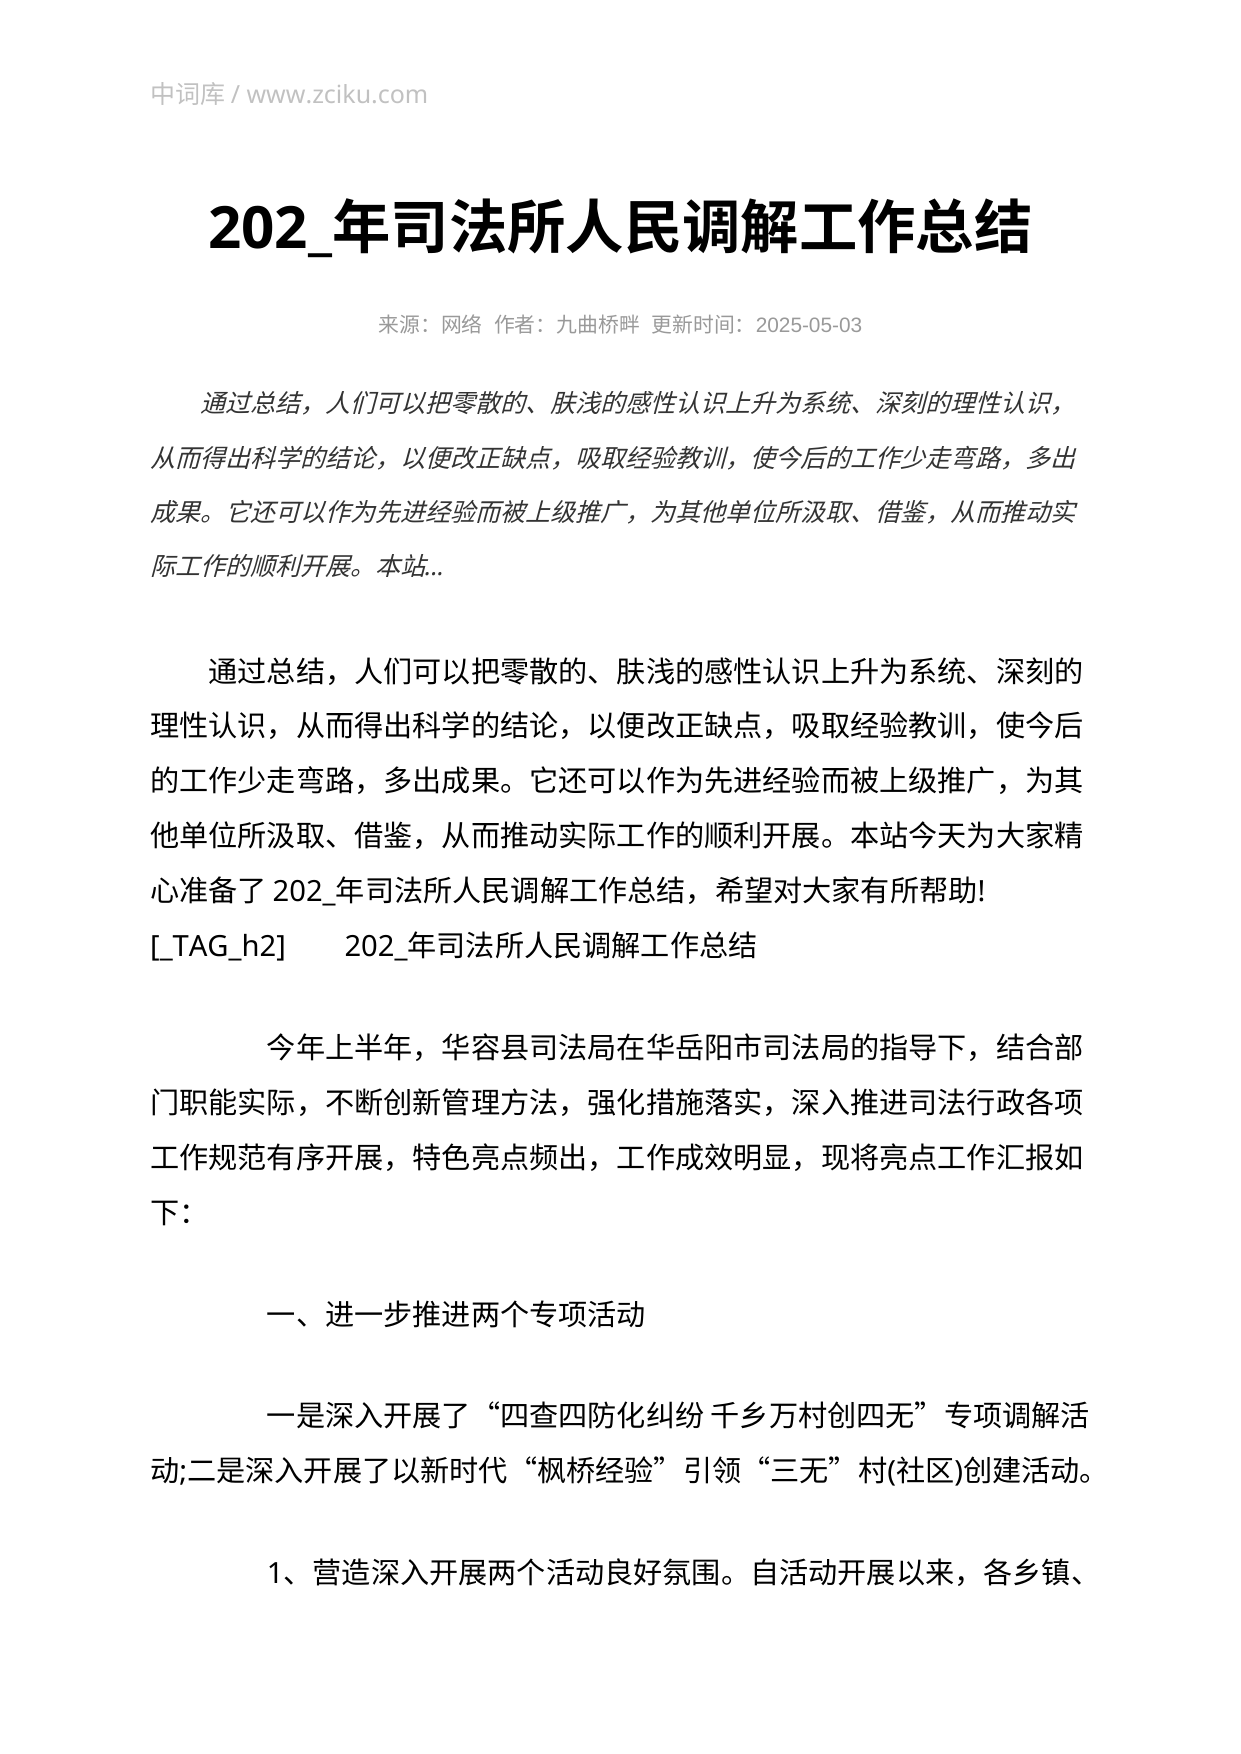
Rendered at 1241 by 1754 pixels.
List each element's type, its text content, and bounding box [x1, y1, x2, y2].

text 通过总结，人们可以把零散的、肤浅的感性认识上升为系统、深刻的理性认识，从而得出科学的结论，以便改正缺点，吸取经验教训，使今后的工作少走弯路，多出成果。它还可以作为先进经验而被上级推广，为其他单位所汲取、借鉴，从而推动实际工作的顺利开展。本站... [150, 384, 1090, 583]
text 来源：网络 作者：九曲桥畔 更新时间：2025-05-03 [150, 313, 1090, 337]
text 一是深入开展了“四查四防化纠纷 千乡万村创四无”专项调解活动;二是深入开展了以新时代“枫桥经验”引领“三无”村(社区)创建活动。 [150, 1393, 1090, 1490]
text 一、进一步推进两个专项活动 [150, 1291, 1090, 1333]
text 今年上半年，华容县司法局在华岳阳市司法局的指导下，结合部门职能实际，不断创新管理方法，强化措施落实，深入推进司法行政各项工作规范有序开展，特色亮点频出，工作成效明显，现将亮点工作汇报如下： [150, 1025, 1090, 1232]
subtitle 202_年司法所人民调解工作总结 [150, 181, 1090, 266]
text 通过总结，人们可以把零散的、肤浅的感性认识上升为系统、深刻的理性认识，从而得出科学的结论，以便改正缺点，吸取经验教训，使今后的工作少走弯路，多出成果。它还可以作为先进经验而被上级推广，为其他单位所汲取、借鉴，从而推动实际工作的顺利开展。本站今天为大家精心准备了202_年司法所人民调解工作总结，希望对大家有所帮助![_TAG_h2] 202_年司法所人民调解工作总结 [150, 648, 1090, 965]
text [150, 1550, 1090, 1592]
